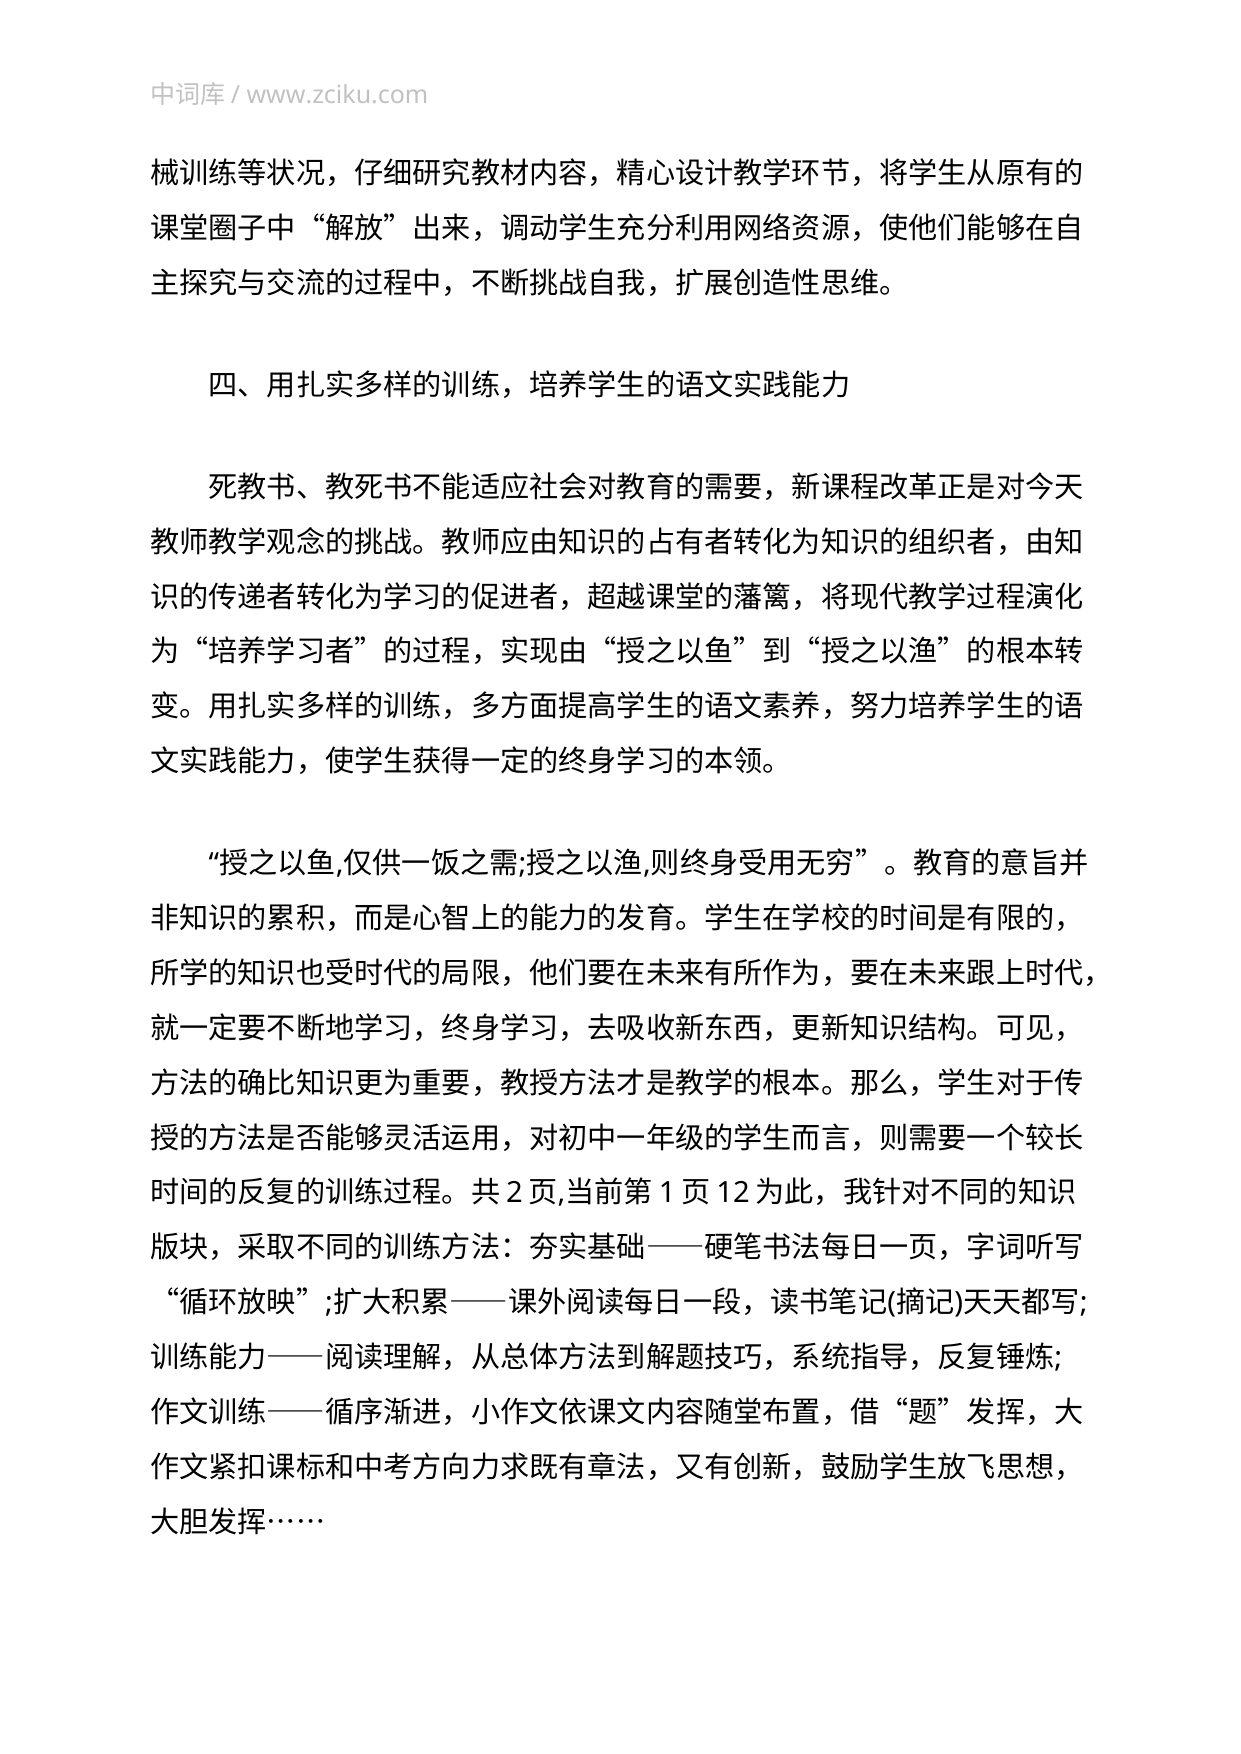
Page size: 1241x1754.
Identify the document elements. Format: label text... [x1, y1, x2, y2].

text 死教书、教死书不能适应社会对教育的需要，新课程改革正是对今天教师教学观念的挑战。教师应由知识的占有者转化为知识的组织者，由知识的传递者转化为学习的促进者，超越课堂的藩篱，将现代教学过程演化为“培养学习者”的过程，实现由“授之以鱼”到“授之以渔”的根本转变。用扎实多样的训练，多方面提高学生的语文素养，努力培养学生的语文实践能力，使学生获得一定的终身学习的本领。 [150, 463, 1090, 780]
text 四、用扎实多样的训练，培养学生的语文实践能力 [150, 362, 1090, 404]
text “授之以鱼,仅供一饭之需;授之以渔,则终身受用无穷”。教育的意旨并非知识的累积，而是心智上的能力的发育。学生在学校的时间是有限的，所学的知识也受时代的局限，他们要在未来有所作为，要在未来跟上时代，就一定要不断地学习，终身学习，去吸收新东西，更新知识结构。可见，方法的确比知识更为重要，教授方法才是教学的根本。那么，学生对于传授的方法是否能够灵活运用，对初中一年级的学生而言，则需要一个较长时间的反复的训练过程。共2页,当前第1页12为此，我针对不同的知识版块，采取不同的训练方法：夯实基础――硬笔书法每日一页，字词听写“循环放映”;扩大积累――课外阅读每日一段，读书笔记(摘记)天天都写;训练能力――阅读理解，从总体方法到解题技巧，系统指导，反复锤炼;作文训练――循序渐进，小作文依课文内容随堂布置，借“题”发挥，大作文紧扣课标和中考方向力求既有章法，又有创新，鼓励学生放飞思想，大胆发挥…… [150, 839, 1090, 1541]
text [150, 150, 1090, 302]
